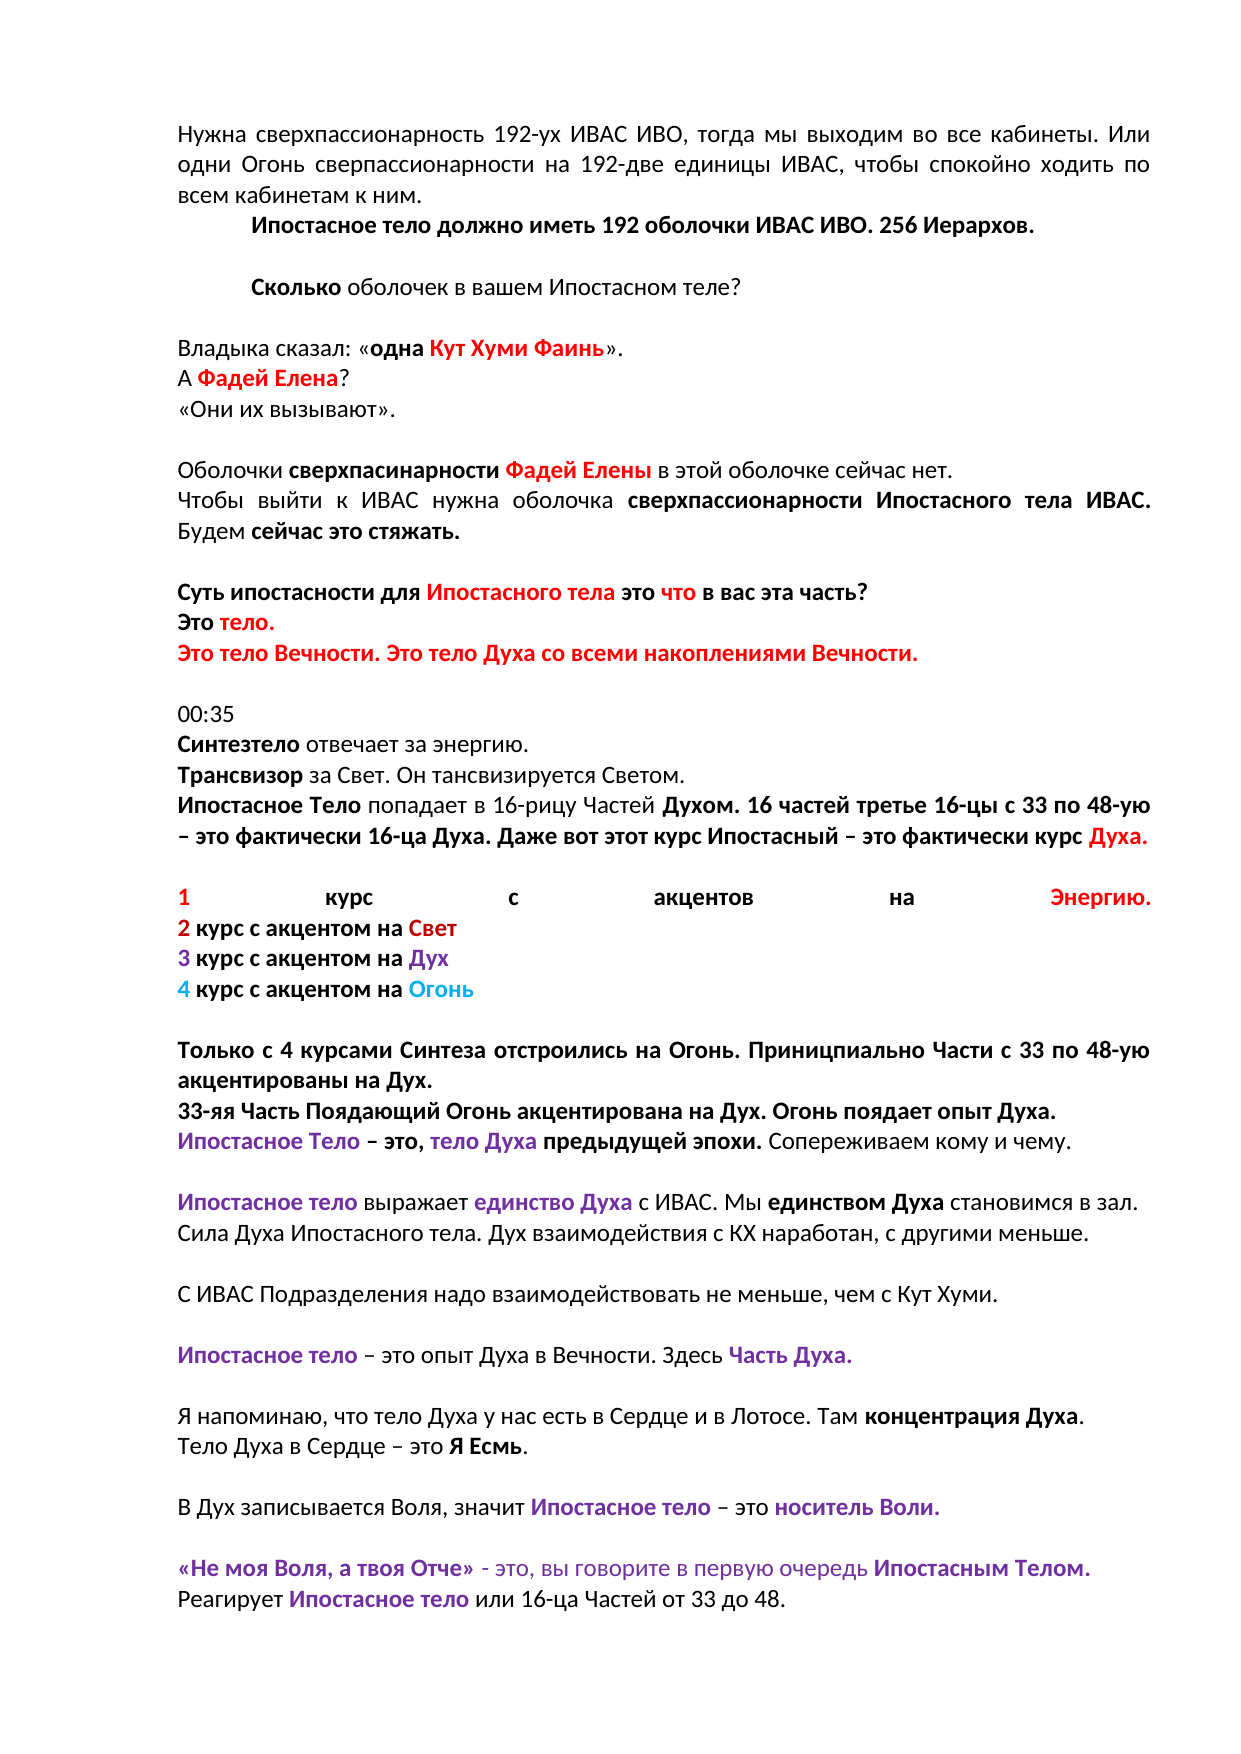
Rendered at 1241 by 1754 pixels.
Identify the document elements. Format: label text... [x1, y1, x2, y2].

text Сила Духа Ипостасного тела. Дух взаимодействия с КХ наработан, с другими меньше. [177, 1217, 1152, 1247]
text 1 курс с акцентов на Энергию. 2 курс с акцентом на Свет [177, 881, 1152, 942]
text Сколько оболочек в вашем Ипостасном теле? [177, 271, 1152, 301]
text Ипостасное тело должно иметь 192 оболочки ИВАС ИВО. 256 Иерархов. [177, 210, 1152, 240]
text Суть ипостасности для Ипостасного тела это что в вас эта часть? [177, 576, 1152, 606]
text «Не моя Воля, а твоя Отче» - это, вы говорите в первую очередь Ипостасным Телом. [177, 1553, 1152, 1583]
text Я напоминаю, что тело Духа у нас есть в Сердце и в Лотосе. Там концентрация Духа. [177, 1400, 1152, 1431]
text Это тело Вечности. Это тело Духа со всеми накоплениями Вечности. [177, 637, 1152, 667]
text Ипостасное Тело – это, тело Духа предыдущей эпохи. Сопереживаем кому и чему. [177, 1125, 1152, 1156]
text Трансвизор за Свет. Он тансвизируется Светом. [177, 759, 1152, 789]
text «Они их вызывают». [177, 393, 1152, 423]
text Только с 4 курсами Синтеза отстроились на Огонь. Приницпиально Части с 33 по 48-ую акцентированы на Дух. [177, 1034, 1152, 1095]
text Ипостасное Тело попадает в 16-рицу Частей Духом. 16 частей третье 16-цы с 33 по 48-ую – это фактически 16-ца Духа. Даже вот этот курс Ипостасный – это фактически курс Духа. [177, 789, 1152, 851]
text Реагирует Ипостасное тело или 16-ца Частей от 33 до 48. [177, 1583, 1152, 1614]
text Оболочки сверхпасинарности Фадей Елены в этой оболочке сейчас нет. [177, 454, 1152, 484]
text 4 курс с акцентом на Огонь [177, 973, 1152, 1003]
text Синтезтело отвечает за энергию. [177, 728, 1152, 759]
text Нужна сверхпассионарность 192-ух ИВАС ИВО, тогда мы выходим во все кабинеты. Или одни Огонь сверпассионарности на 192-две единицы ИВАС, чтобы спокойно ходить по всем кабинетам к ним. [177, 118, 1152, 210]
text С ИВАС Подразделения надо взаимодействовать не меньше, чем с Кут Хуми. [177, 1278, 1152, 1308]
text Это тело. [177, 606, 1152, 637]
text Ипостасное тело – это опыт Духа в Вечности. Здесь Часть Духа. [177, 1339, 1152, 1369]
text Тело Духа в Сердце – это Я Есмь. [177, 1431, 1152, 1461]
text 3 курс с акцентом на Дух [177, 942, 1152, 973]
text Ипостасное тело выражает единство Духа с ИВАС. Мы единством Духа становимся в зал. [177, 1186, 1152, 1217]
text Чтобы выйти к ИВАС нужна оболочка сверхпассионарности Ипостасного тела ИВАС. Будем сейчас это стяжать. [177, 484, 1152, 545]
text 33-яя Часть Поядающий Огонь акцентирована на Дух. Огонь поядает опыт Духа. [177, 1095, 1152, 1125]
text 00:35 [177, 698, 1152, 728]
text Владыка сказал: «одна Кут Хуми Фаинь». [177, 332, 1152, 362]
text А Фадей Елена? [177, 362, 1152, 393]
text В Дух записывается Воля, значит Ипостасное тело – это носитель Воли. [177, 1492, 1152, 1522]
